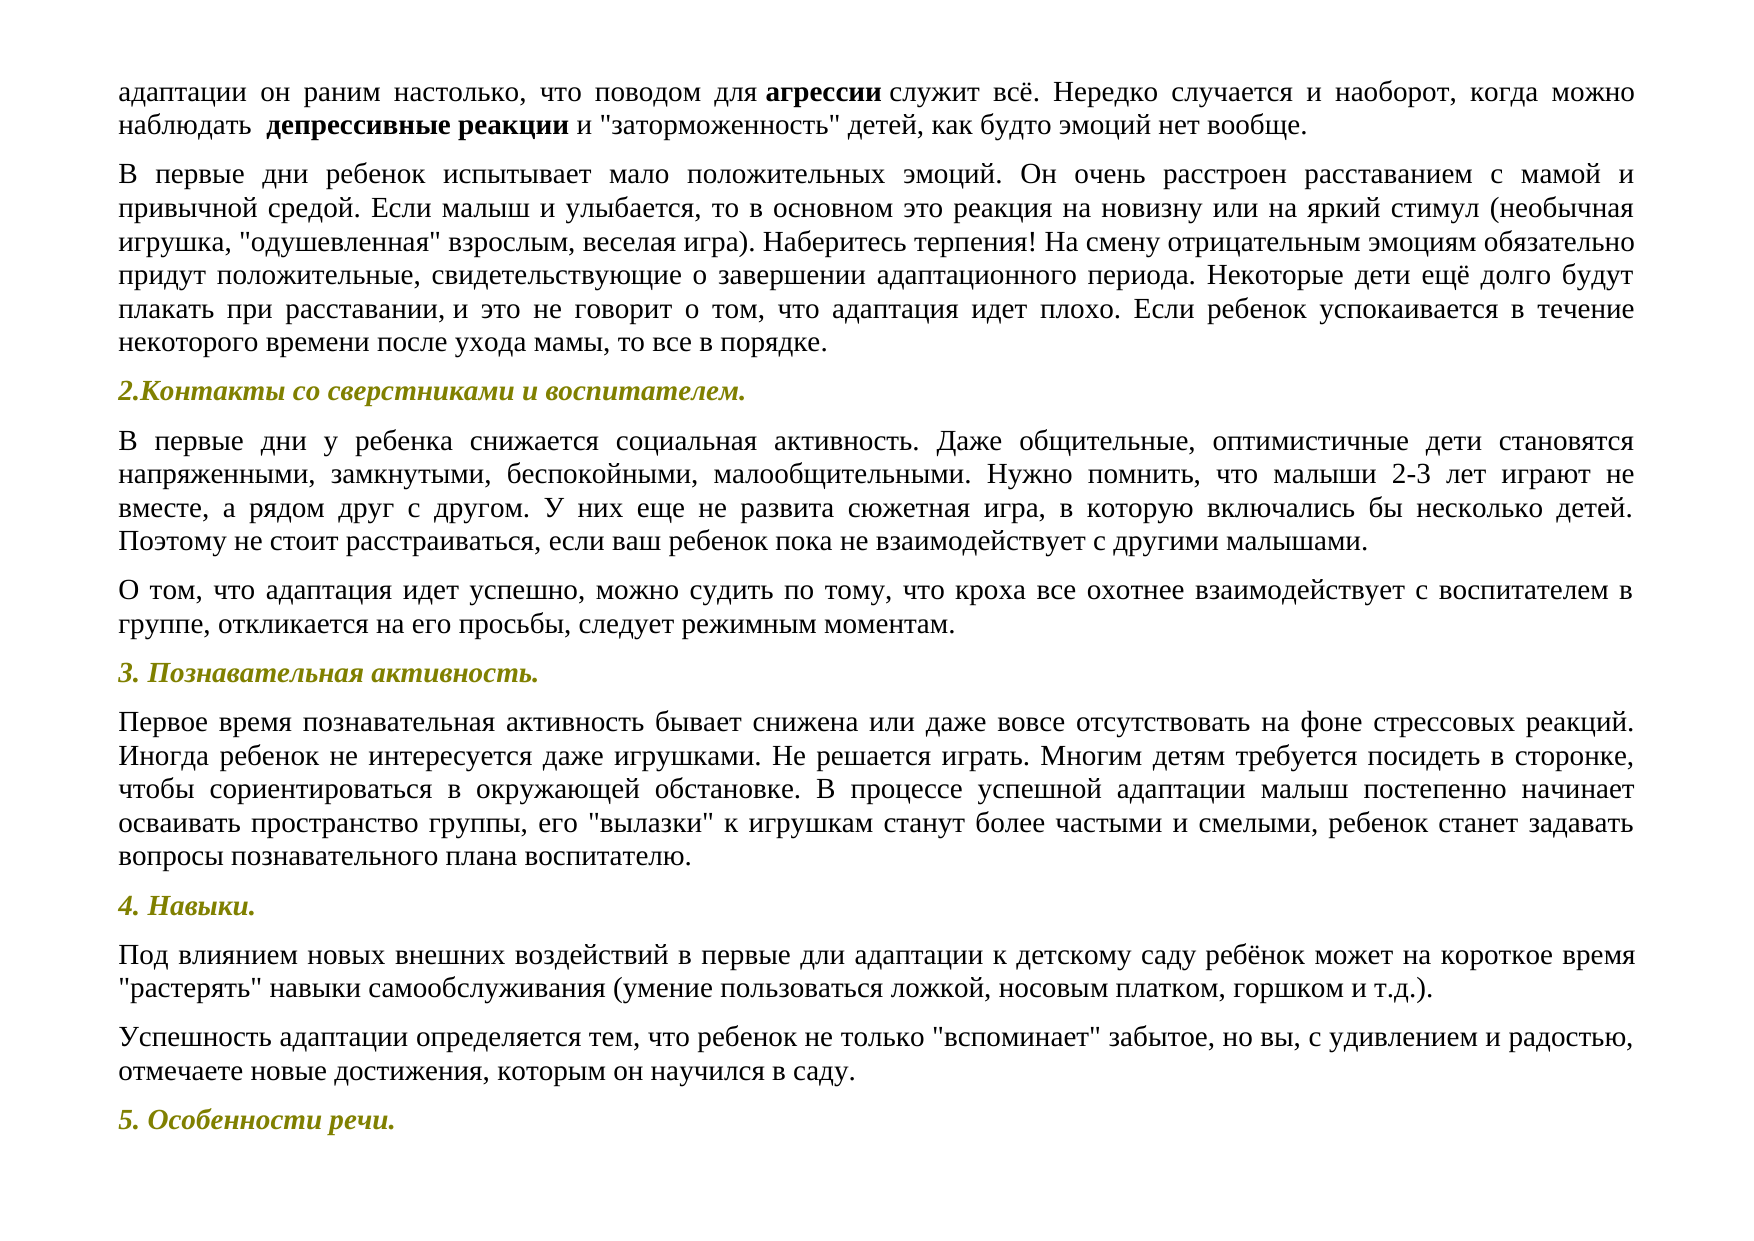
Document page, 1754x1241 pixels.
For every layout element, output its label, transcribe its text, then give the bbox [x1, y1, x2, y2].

text 2.Контакты со сверстниками и воспитателем. [118, 373, 1636, 407]
text О том, что адаптация идет успешно, можно судить по тому, что кроха все охотнее взаимодействует с воспитателем в группе, откликается на его просьбы, следует режимным моментам. [118, 572, 1636, 639]
text Успешность адаптации определяется тем, что ребенок не только "вспоминает" забытое, но вы, с удивлением и радостью, отмечаете новые достижения, которым он научился в саду. [118, 1019, 1636, 1087]
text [118, 74, 1636, 141]
text В первые дни ребенок испытывает мало положительных эмоций. Он очень расстроен расставанием с мамой и привычной средой. Если малыш и улыбается, то в основном это реакция на новизну или на яркий стимул (необычная игрушка, "одушевленная" взрослым, веселая игра). Наберитесь терпения! На смену отрицательным эмоциям обязательно придут положительные, свидетельствующие о завершении адаптационного периода. Некоторые дети ещё долго будут плакать при расставании, и это не говорит о том, что адаптация идет плохо. Если ребенок успокаивается в течение некоторого времени после ухода мамы, то все в порядке. [118, 157, 1636, 358]
text Первое время познавательная активность бывает снижена или даже вовсе отсутствовать на фоне стрессовых реакций. Иногда ребенок не интересуется даже игрушками. Не решается играть. Многим детям требуется посидеть в сторонке, чтобы сориентироваться в окружающей обстановке. В процессе успешной адаптации малыш постепенно начинает осваивать пространство группы, его "вылазки" к игрушкам станут более частыми и смелыми, ребенок станет задавать вопросы познавательного плана воспитателю. [118, 704, 1636, 872]
text В первые дни у ребенка снижается социальная активность. Даже общительные, оптимистичные дети становятся напряженными, замкнутыми, беспокойными, малообщительными. Нужно помнить, что малыши 2-3 лет играют не вместе, а рядом друг с другом. У них еще не развита сюжетная игра, в которую включались бы несколько детей. Поэтому не стоит расстраиваться, если ваш ребенок пока не взаимодействует с другими малышами. [118, 423, 1636, 557]
text Под влиянием новых внешних воздействий в первые дли адаптации к детскому саду ребёнок может на короткое время "растерять" навыки самообслуживания (умение пользоваться ложкой, носовым платком, горшком и т.д.). [118, 937, 1636, 1004]
text 5. Особенности речи. [118, 1102, 1636, 1136]
text 3. Познавательная активность. [118, 655, 1636, 689]
text 4. Навыки. [118, 888, 1636, 921]
